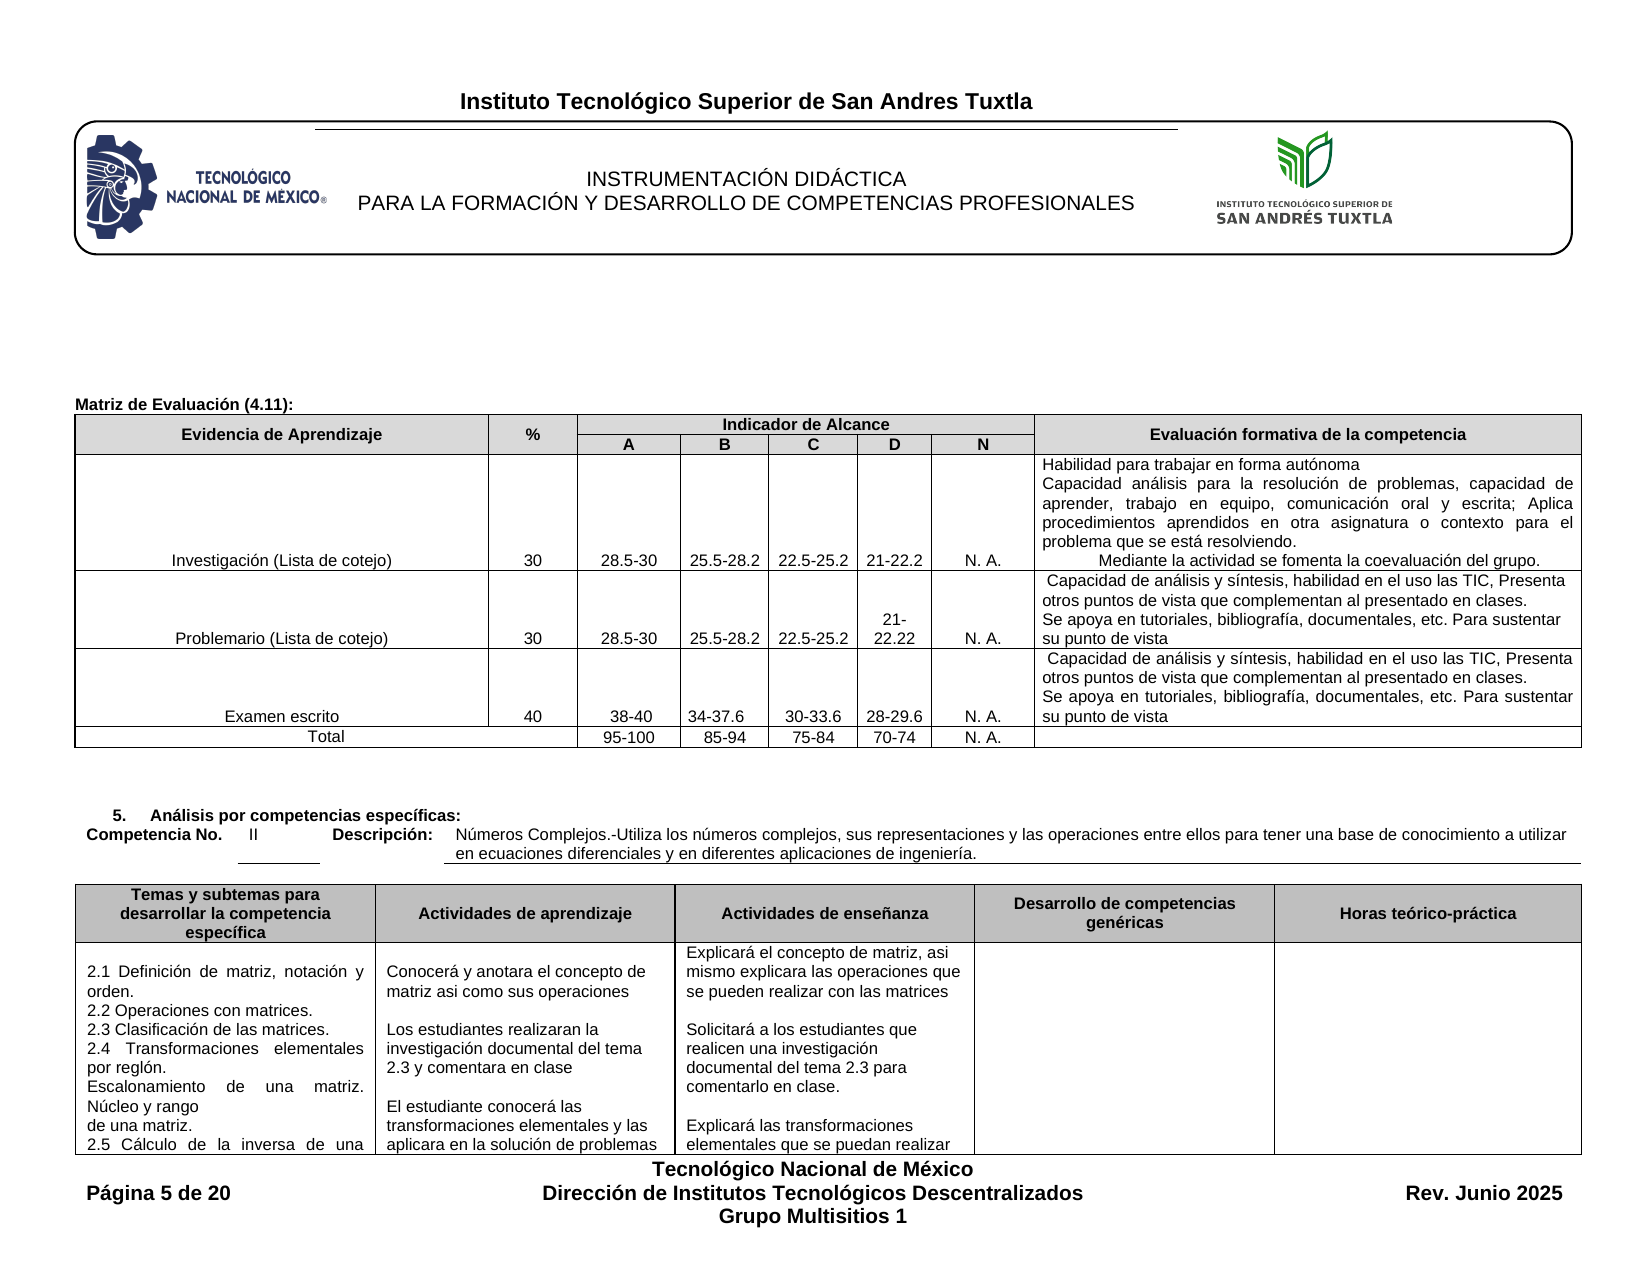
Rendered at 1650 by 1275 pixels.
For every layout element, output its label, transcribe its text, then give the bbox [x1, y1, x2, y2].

table_cell 38-40 [578, 649, 680, 726]
table_cell 21-22.2 [858, 455, 931, 570]
table_header Evaluación formativa de la competencia [1035, 415, 1581, 454]
table_header II [238, 825, 320, 863]
table_header Horas teórico-práctica [1275, 885, 1581, 942]
table_cell Problemario (Lista de cotejo) [76, 571, 488, 648]
table_cell 34-37.6 [681, 649, 768, 726]
table_header Actividades de aprendizaje [376, 885, 674, 942]
table_cell N. A. [932, 727, 1034, 747]
table_header Temas y subtemas para desarrollar la competencia específica [76, 885, 375, 942]
table_cell D [858, 435, 931, 454]
table_header % [489, 415, 577, 454]
table_cell Capacidad de análisis y síntesis, habilidad en el uso las TIC, Presenta otros puntos de vista que complementan al presentado en clases. Se apoya en tutoriales, bibliografía, documentales, etc. Para sustentar su punto de vista [1035, 649, 1581, 726]
table_cell 28.5-30 [578, 571, 680, 648]
table_cell N. A. [932, 571, 1034, 648]
text Matriz de Evaluación (4.11): [75, 394, 1575, 414]
table_cell Total [76, 727, 577, 747]
table_cell A [578, 435, 680, 454]
picture [86, 135, 327, 239]
table_cell 30 [489, 571, 577, 648]
table_header Números Complejos.-Utiliza los números complejos, sus representaciones y las operaciones entre ellos para tener una base de conocimiento a utilizar en ecuaciones diferenciales y en diferentes aplicaciones de ingeniería. [444, 825, 1581, 863]
table_cell 25.5-28.2 [681, 571, 768, 648]
table_cell N [932, 435, 1034, 454]
table_cell 21-22.22 [858, 571, 931, 648]
table_cell 85-94 [681, 727, 768, 747]
table_cell 28-29.6 [858, 649, 931, 726]
table_header Desarrollo de competencias genéricas [975, 885, 1274, 942]
table_cell 70-74 [858, 727, 931, 747]
table_cell [975, 943, 1274, 1154]
table_header Actividades de enseñanza [676, 885, 974, 942]
table_header Descripción: [320, 825, 444, 863]
table_cell Investigación (Lista de cotejo) [76, 455, 488, 570]
picture [1217, 130, 1393, 224]
table_cell Capacidad de análisis y síntesis, habilidad en el uso las TIC, Presenta otros puntos de vista que complementan al presentado en clases. Se apoya en tutoriales, bibliografía, documentales, etc. Para sustentar su punto de vista [1035, 571, 1581, 648]
list Análisis por competencias específicas: [112, 806, 1575, 825]
table_cell 30 [489, 455, 577, 570]
table_header Evidencia de Aprendizaje [76, 415, 488, 454]
table_cell [1035, 727, 1581, 747]
table_cell 40 [489, 649, 577, 726]
table_cell 25.5-28.2 [681, 455, 768, 570]
table_cell N. A. [932, 455, 1034, 570]
table_cell Habilidad para trabajar en forma autónoma Capacidad análisis para la resolución de problemas, capacidad de aprender, trabajo en equipo, comunicación oral y escrita; Aplica procedimientos aprendidos en otra asignatura o contexto para el problema que se está resolviendo. Mediante la actividad se fomenta la coevaluación del grupo. [1035, 455, 1581, 570]
table_cell 30-33.6 [769, 649, 857, 726]
table_cell C [769, 435, 857, 454]
table_cell N. A. [932, 649, 1034, 726]
table_cell 75-84 [769, 727, 857, 747]
table_cell B [681, 435, 768, 454]
table_header Competencia No. [75, 825, 237, 863]
table_cell 95-100 [578, 727, 680, 747]
table_cell [1275, 943, 1581, 1154]
table_cell 22.5-25.2 [769, 571, 857, 648]
table_cell 22.5-25.2 [769, 455, 857, 570]
table_cell 28.5-30 [578, 455, 680, 570]
table_cell Examen escrito [76, 649, 488, 726]
table_header Indicador de Alcance [578, 415, 1034, 434]
